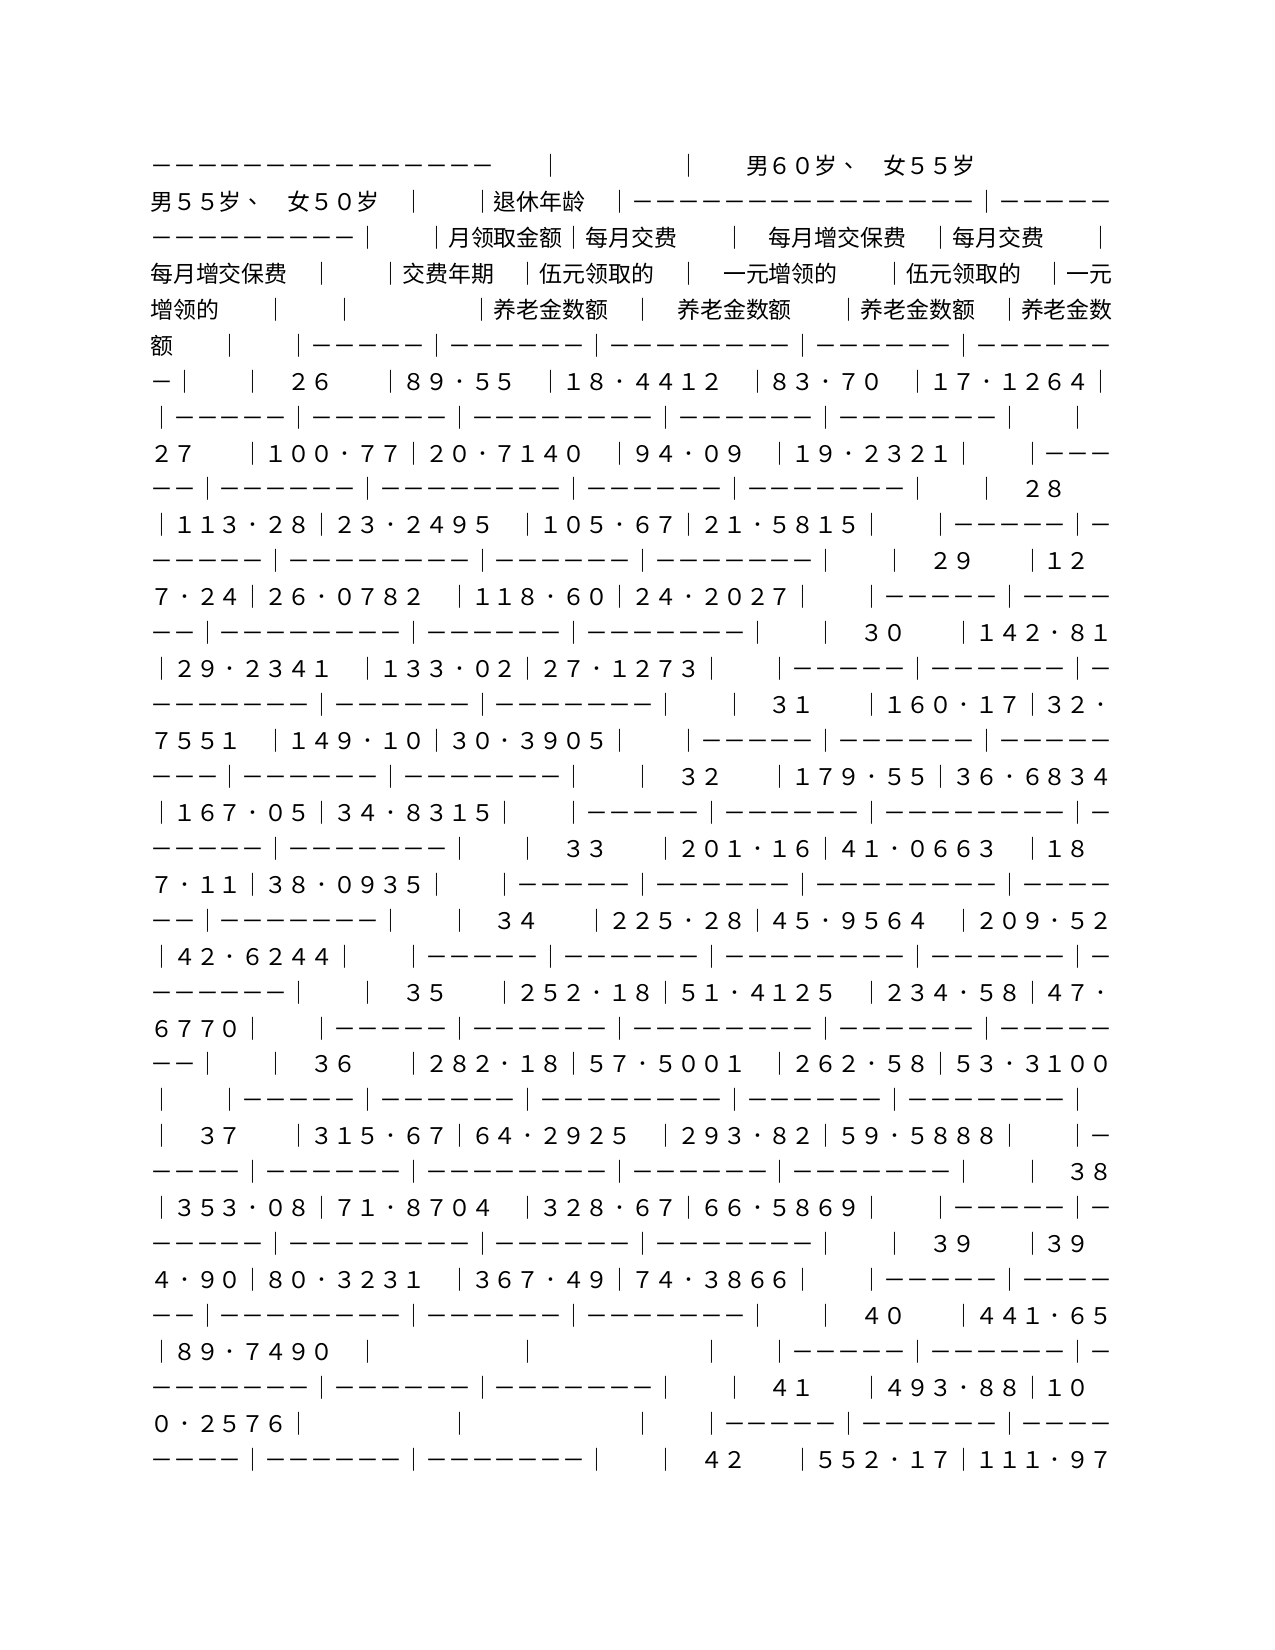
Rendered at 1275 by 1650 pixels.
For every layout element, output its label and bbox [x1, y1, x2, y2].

text [150, 150, 1125, 1475]
